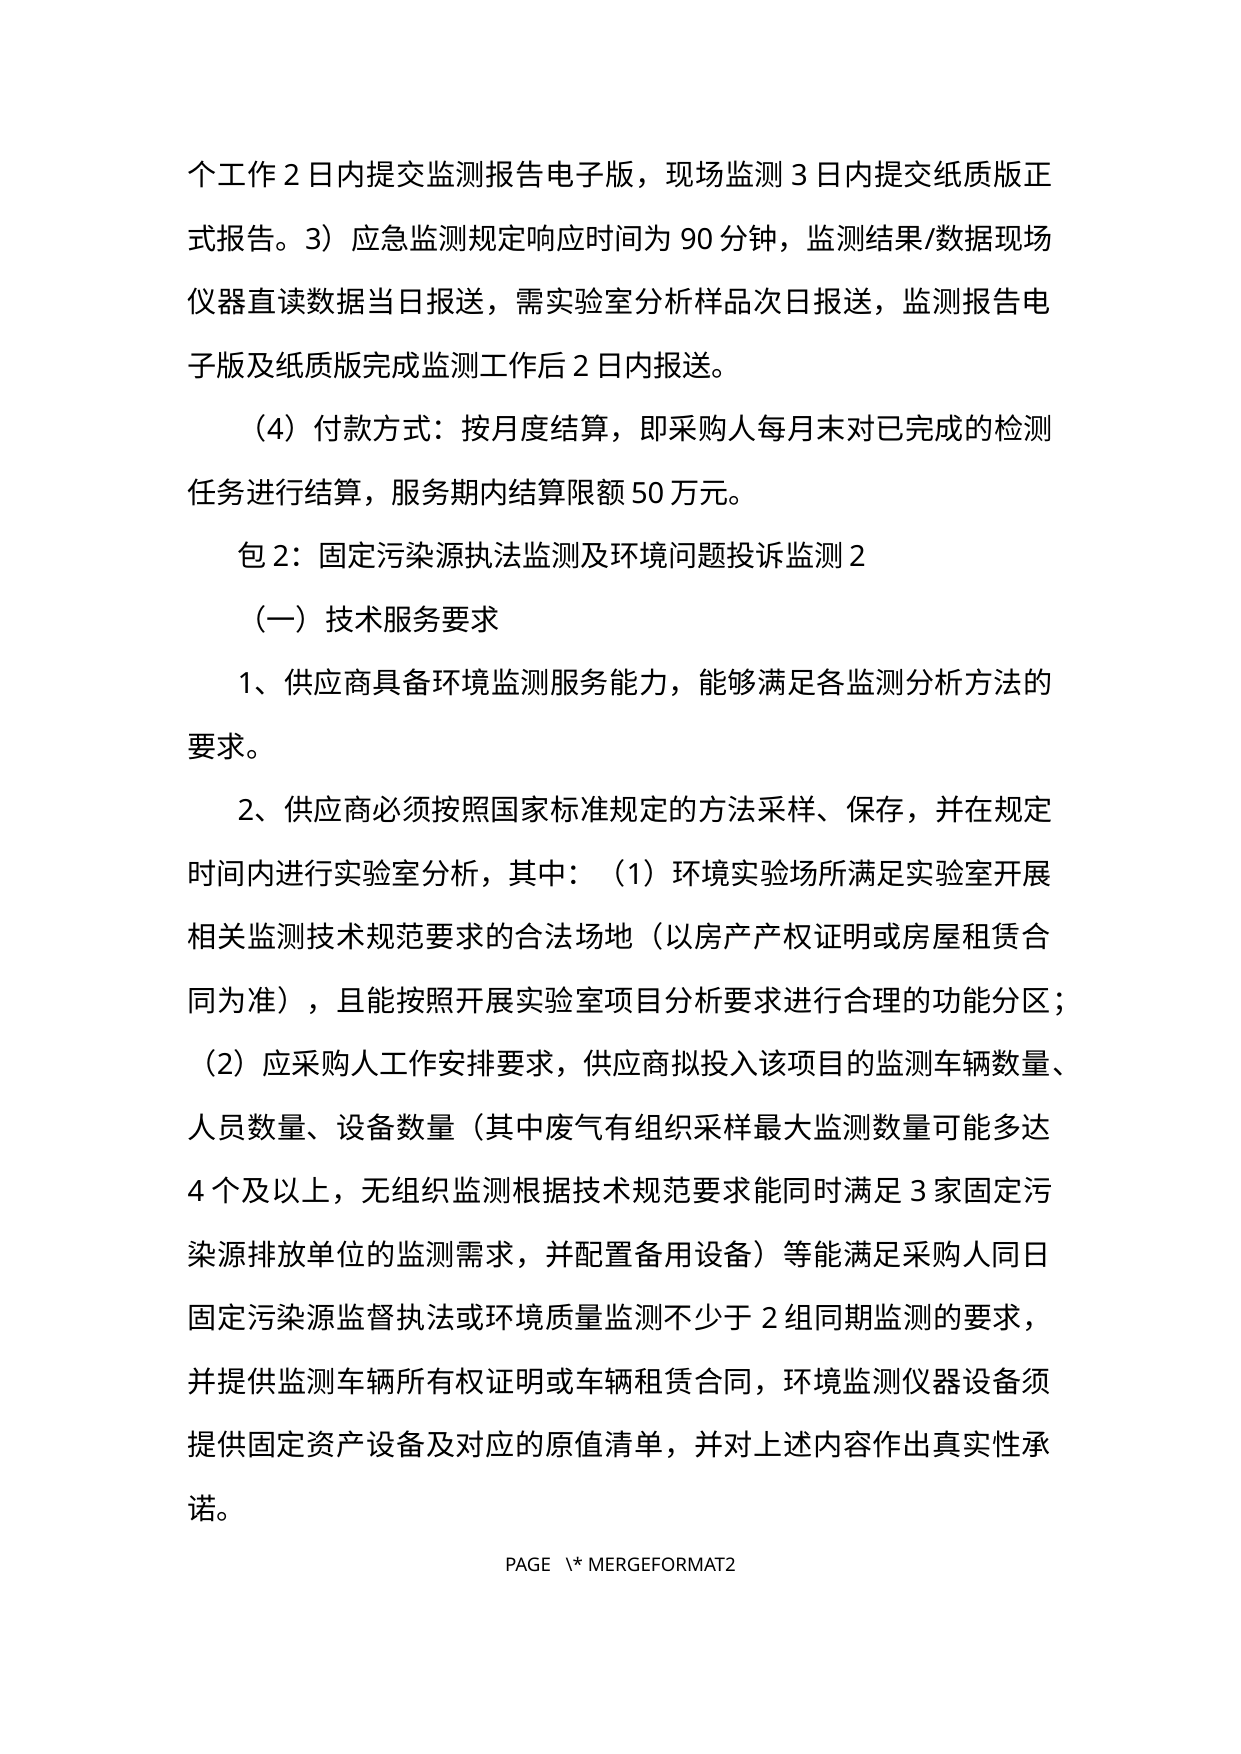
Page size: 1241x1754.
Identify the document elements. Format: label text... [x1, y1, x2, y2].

text （一）技术服务要求 [187, 596, 1053, 639]
text （4）付款方式：按月度结算，即采购人每月末对已完成的检测任务进行结算，服务期内结算限额50万元。 [187, 406, 1053, 512]
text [187, 152, 1053, 385]
text 1、供应商具备环境监测服务能力，能够满足各监测分析方法的要求。 [187, 660, 1053, 766]
text 2、供应商必须按照国家标准规定的方法采样、保存，并在规定时间内进行实验室分析，其中：（1）环境实验场所满足实验室开展相关监测技术规范要求的合法场地（以房产产权证明或房屋租赁合同为准），且能按照开展实验室项目分析要求进行合理的功能分区；（2）应采购人工作安排要求，供应商拟投入该项目的监测车辆数量、人员数量、设备数量（其中废气有组织采样最大监测数量可能多达4个及以上，无组织监测根据技术规范要求能同时满足3家固定污染源排放单位的监测需求，并配置备用设备）等能满足采购人同日固定污染源监督执法或环境质量监测不少于2组同期监测的要求，并提供监测车辆所有权证明或车辆租赁合同，环境监测仪器设备须提供固定资产设备及对应的原值清单，并对上述内容作出真实性承诺。 [187, 787, 1053, 1527]
text 包2：固定污染源执法监测及环境问题投诉监测2 [187, 533, 1053, 575]
